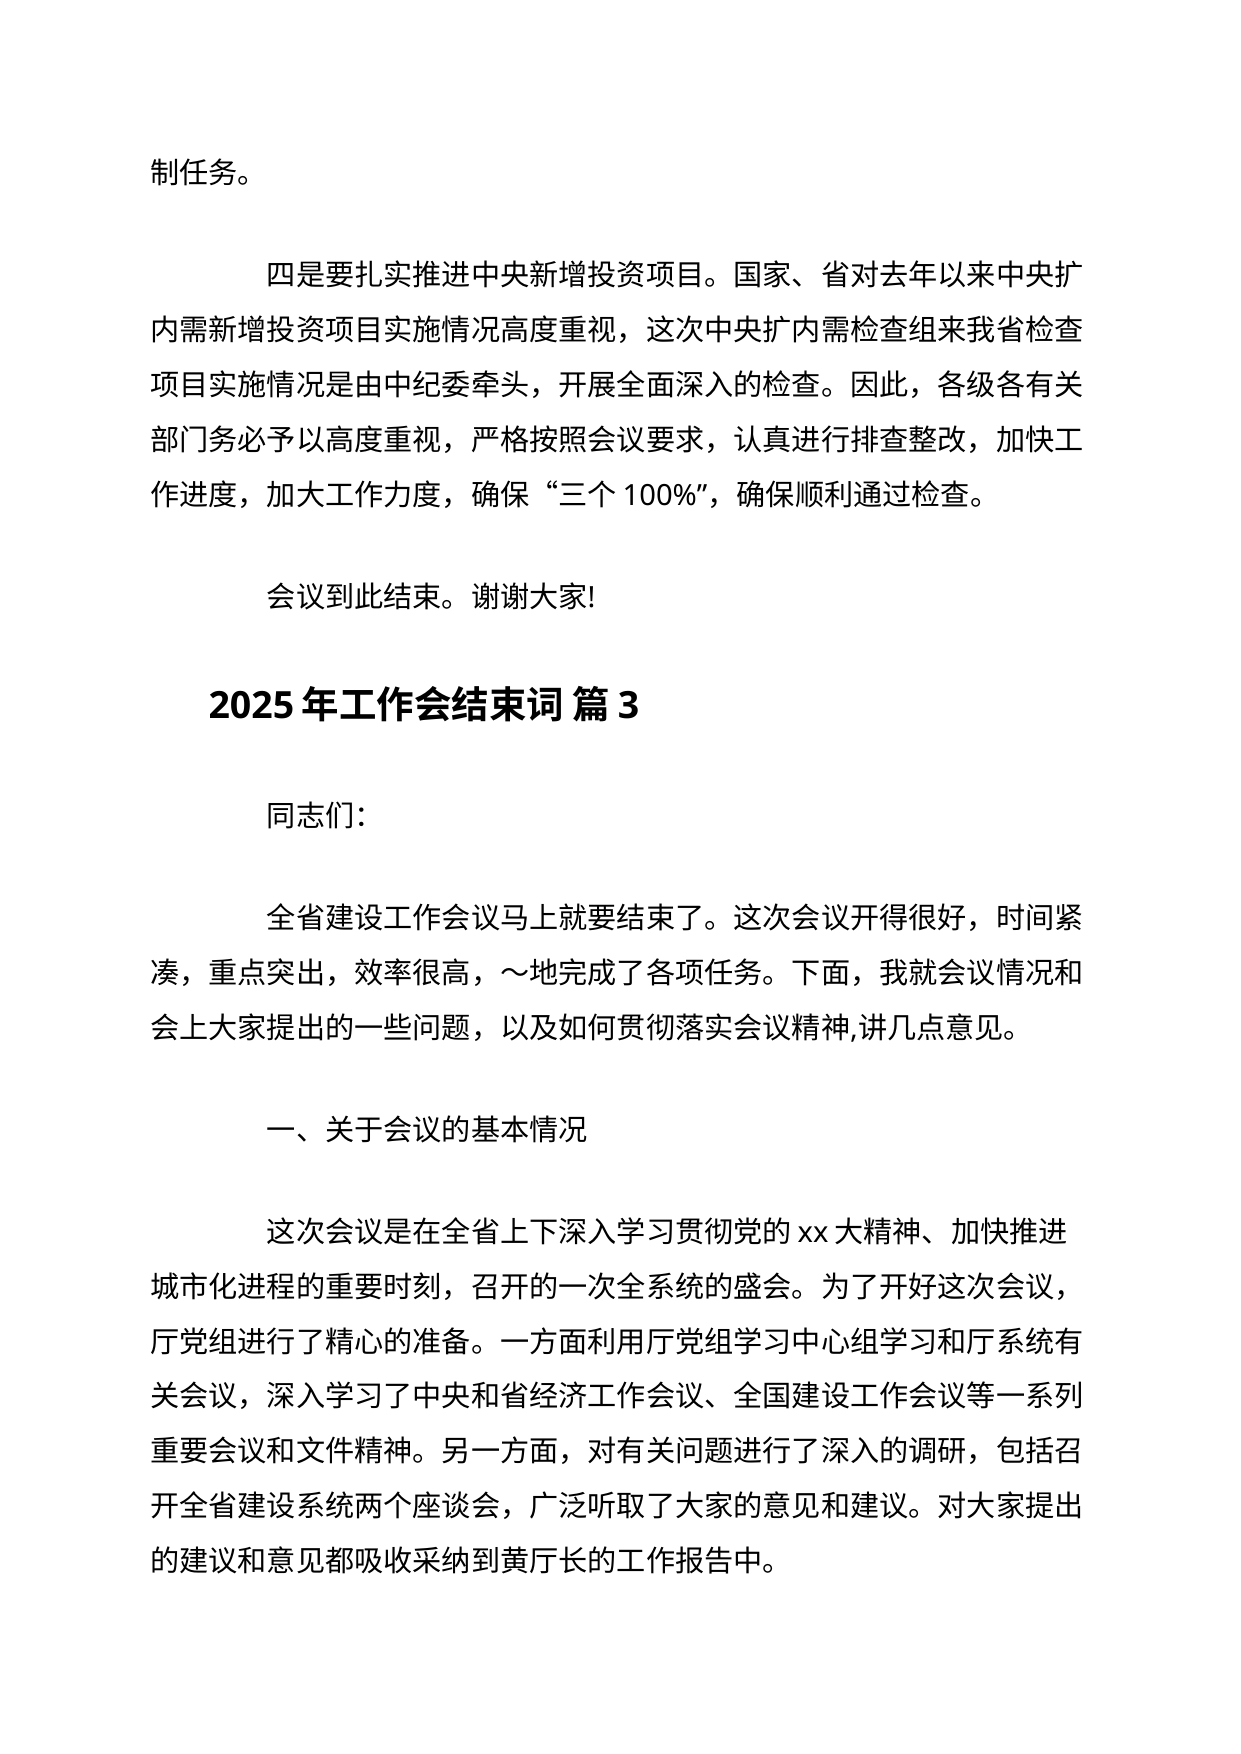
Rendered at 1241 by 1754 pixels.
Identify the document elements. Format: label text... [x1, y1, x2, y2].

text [150, 150, 1090, 192]
text 同志们： [150, 793, 1090, 835]
text 一、关于会议的基本情况 [150, 1106, 1090, 1149]
text 四是要扎实推进中央新增投资项目。国家、省对去年以来中央扩内需新增投资项目实施情况高度重视，这次中央扩内需检查组来我省检查项目实施情况是由中纪委牵头，开展全面深入的检查。因此，各级各有关部门务必予以高度重视，严格按照会议要求，认真进行排查整改，加快工作进度，加大工作力度，确保“三个100%”，确保顺利通过检查。 [150, 252, 1090, 514]
text 这次会议是在全省上下深入学习贯彻党的xx大精神、加快推进城市化进程的重要时刻，召开的一次全系统的盛会。为了开好这次会议，厅党组进行了精心的准备。一方面利用厅党组学习中心组学习和厅系统有关会议，深入学习了中央和省经济工作会议、全国建设工作会议等一系列重要会议和文件精神。另一方面，对有关问题进行了深入的调研，包括召开全省建设系统两个座谈会，广泛听取了大家的意见和建议。对大家提出的建议和意见都吸收采纳到黄厅长的工作报告中。 [150, 1208, 1090, 1580]
text 全省建设工作会议马上就要结束了。这次会议开得很好，时间紧凑，重点突出，效率很高，～地完成了各项任务。下面，我就会议情况和会上大家提出的一些问题，以及如何贯彻落实会议精神,讲几点意见。 [150, 895, 1090, 1047]
text 会议到此结束。谢谢大家! [150, 573, 1090, 616]
text 2025年工作会结束词 篇3 [150, 675, 1090, 730]
